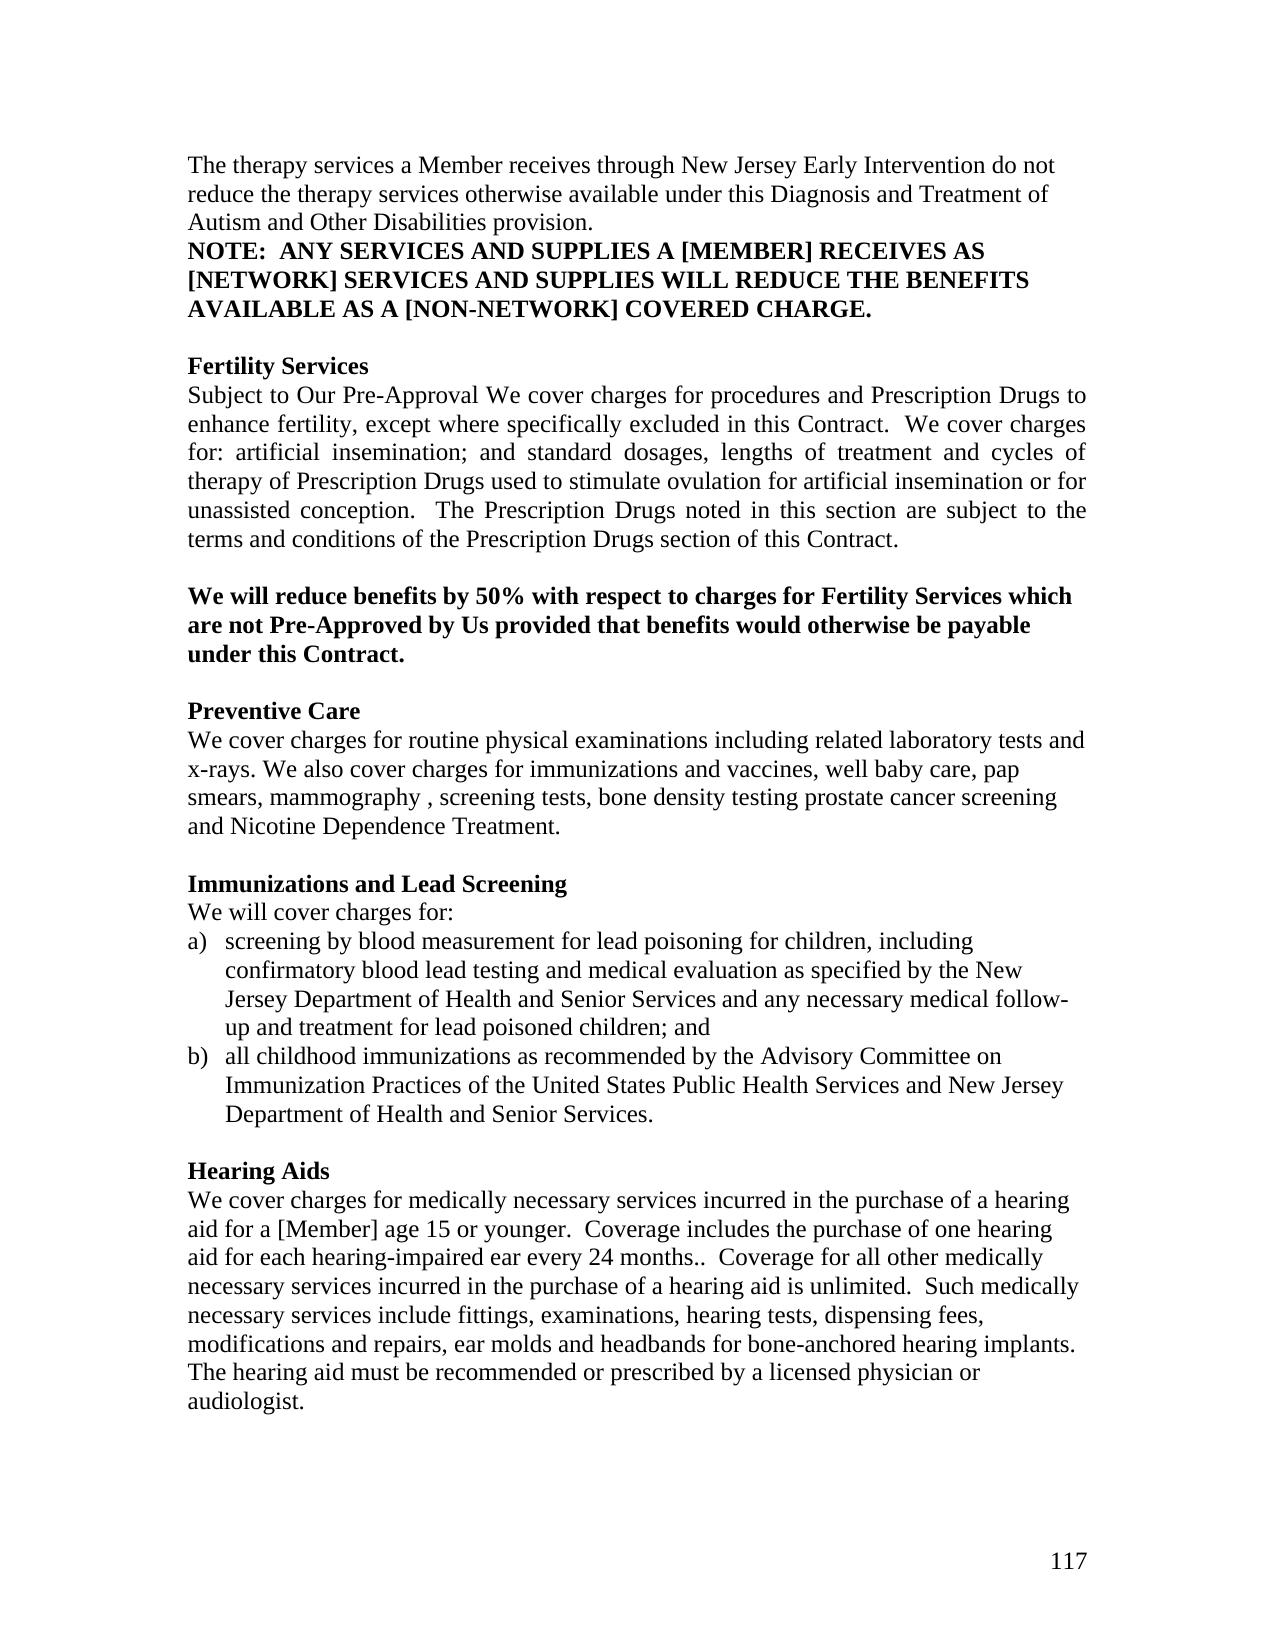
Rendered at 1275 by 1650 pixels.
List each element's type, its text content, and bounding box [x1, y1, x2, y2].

text We will cover charges for: [187, 897, 1087, 926]
text Hearing Aids [187, 1156, 1087, 1185]
text Preventive Care [187, 696, 1087, 725]
text Subject to Our Pre-Approval We cover charges for procedures and Prescription Drugs to enhance fertility, except where specifically excluded in this Contract. We cover charges for: artificial insemination; and standard dosages, lengths of treatment and cycles of therapy of Prescription Drugs used to stimulate ovulation for artificial insemination or for unassisted conception. The Prescription Drugs noted in this section are subject to the terms and conditions of the Prescription Drugs section of this Contract. [187, 380, 1087, 552]
text Fertility Services [187, 351, 1087, 380]
text NOTE: ANY SERVICES AND SUPPLIES A [MEMBER] RECEIVES AS [NETWORK] SERVICES AND SUPPLIES WILL REDUCE THE BENEFITS AVAILABLE AS A [NON-NETWORK] COVERED CHARGE. [187, 236, 1087, 322]
text We will reduce benefits by 50% with respect to charges for Fertility Services which are not Pre-Approved by Us provided that benefits would otherwise be payable under this Contract. [187, 581, 1087, 667]
list screening by blood measurement for lead poisoning for children, including confirmatory blood lead testing and medical evaluation as specified by the New Jersey Department of Health and Senior Services and any necessary medical follow-up and treatment for lead poisoned children; and [187, 926, 1087, 1041]
text We cover charges for medically necessary services incurred in the purchase of a hearing aid for a [Member] age 15 or younger. Coverage includes the purchase of one hearing aid for each hearing-impaired ear every 24 months.. Coverage for all other medically necessary services incurred in the purchase of a hearing aid is unlimited. Such medically necessary services include fittings, examinations, hearing tests, dispensing fees, modifications and repairs, ear molds and headbands for bone-anchored hearing implants. The hearing aid must be recommended or prescribed by a licensed physician or audiologist. [187, 1185, 1087, 1415]
list all childhood immunizations as recommended by the Advisory Committee on Immunization Practices of the United States Public Health Services and New Jersey Department of Health and Senior Services. [187, 1041, 1087, 1127]
text Immunizations and Lead Screening [187, 869, 1087, 897]
text We cover charges for routine physical examinations including related laboratory tests and x-rays. We also cover charges for immunizations and vaccines, well baby care, pap smears, mammography , screening tests, bone density testing prostate cancer screening and Nicotine Dependence Treatment. [187, 725, 1087, 840]
text The therapy services a Member receives through New Jersey Early Intervention do not reduce the therapy services otherwise available under this Diagnosis and Treatment of Autism and Other Disabilities provision. [187, 150, 1087, 236]
